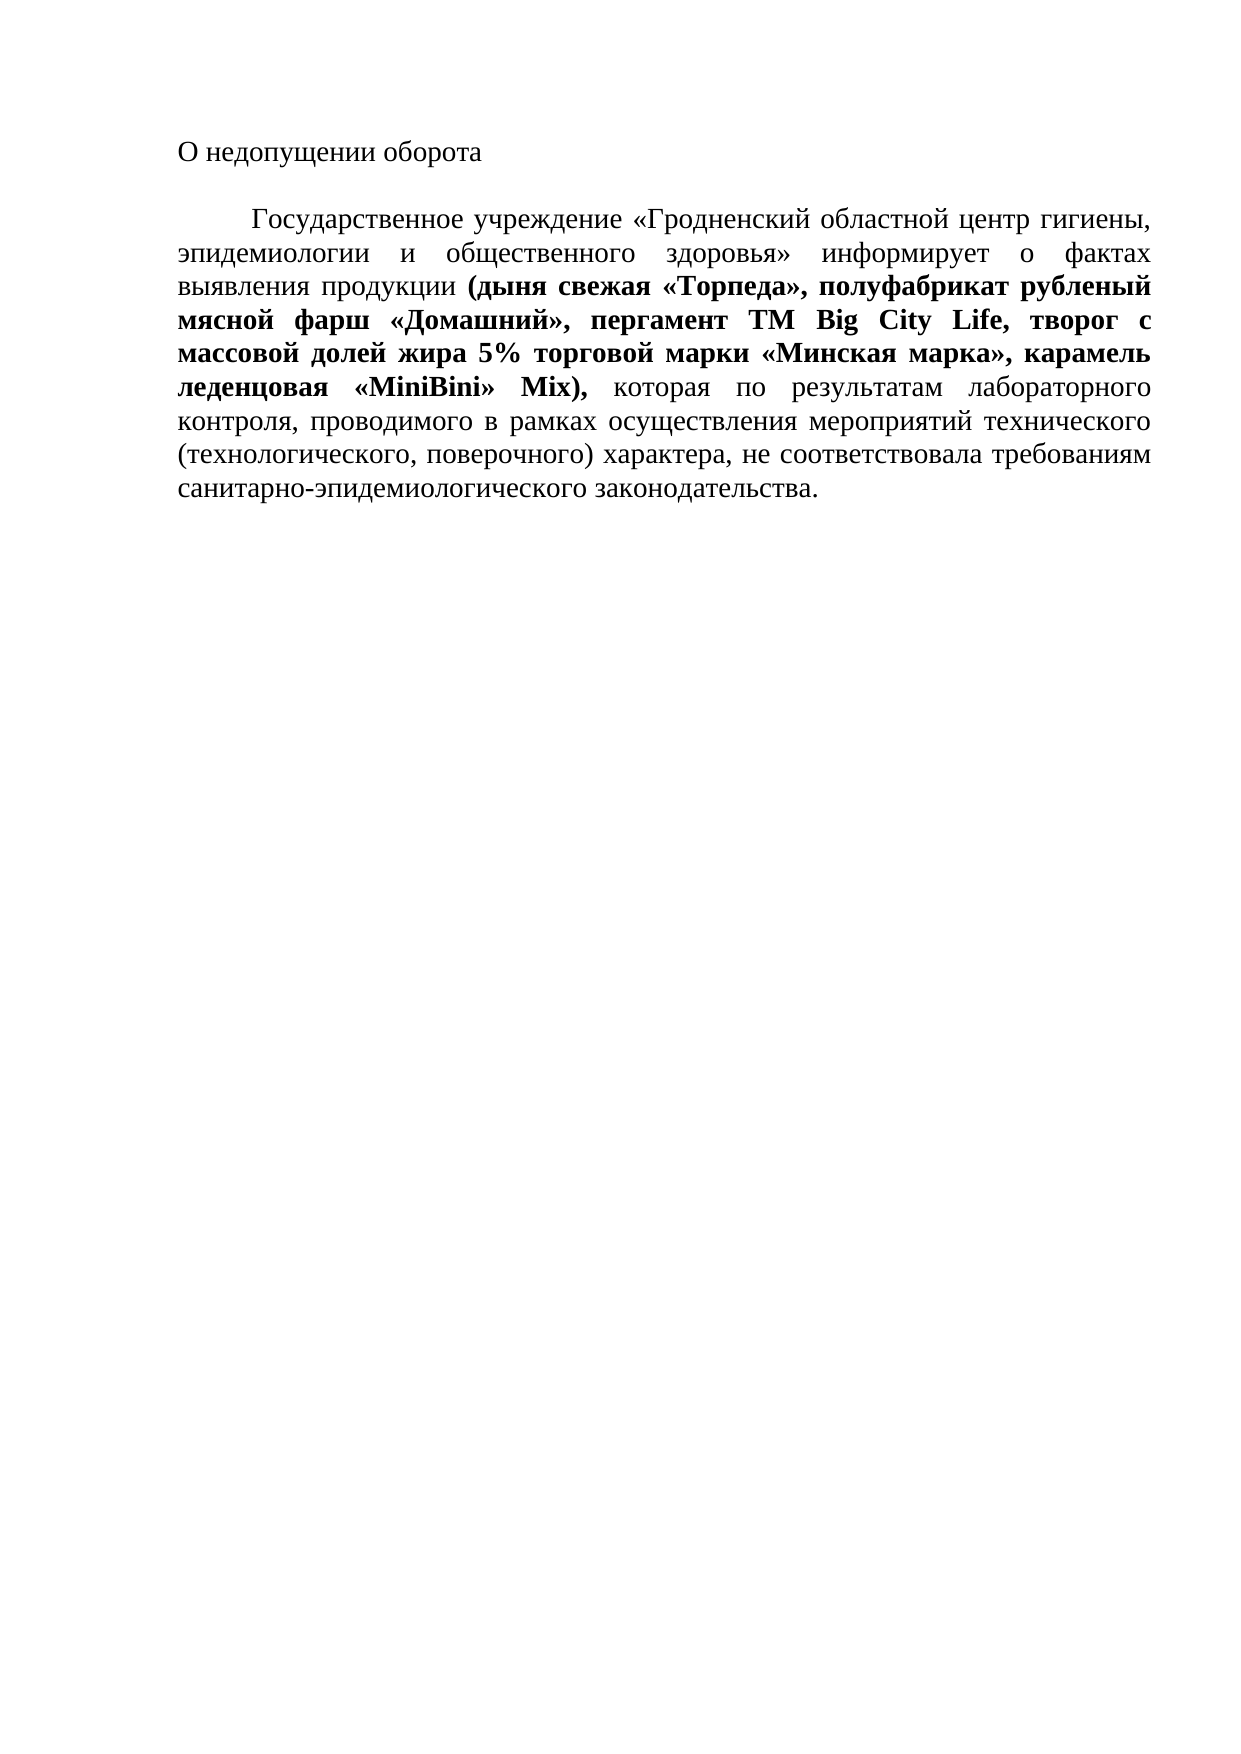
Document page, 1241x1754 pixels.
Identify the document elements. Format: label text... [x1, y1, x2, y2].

text О недопущении оборота [177, 134, 1137, 168]
text Государственное учреждение «Гродненский областной центр гигиены, эпидемиологии и общественного здоровья» информирует о фактах выявления продукции (дыня свежая «Торпеда», полуфабрикат рубленый мясной фарш «Домашний», пергамент ТМ Big City Life, творог с массовой долей жира 5% торговой марки «Минская марка», карамель леденцовая «MiniBini» Mix), которая по результатам лабораторного контроля, проводимого в рамках осуществления мероприятий технического (технологического, поверочного) характера, не соответствовала требованиям санитарно-эпидемиологического законодательства. [177, 201, 1152, 302]
text Государственное учреждение «Гродненский областной центр гигиены, эпидемиологии и общественного здоровья» информирует о фактах выявления продукции (дыня свежая «Торпеда», полуфабрикат рубленый мясной фарш «Домашний», пергамент ТМ Big City Life, творог с массовой долей жира 5% торговой марки «Минская марка», карамель леденцовая «MiniBini» Mix), которая по результатам лабораторного контроля, проводимого в рамках осуществления мероприятий технического (технологического, поверочного) характера, не соответствовала требованиям санитарно-эпидемиологического законодательства. [177, 369, 1152, 503]
